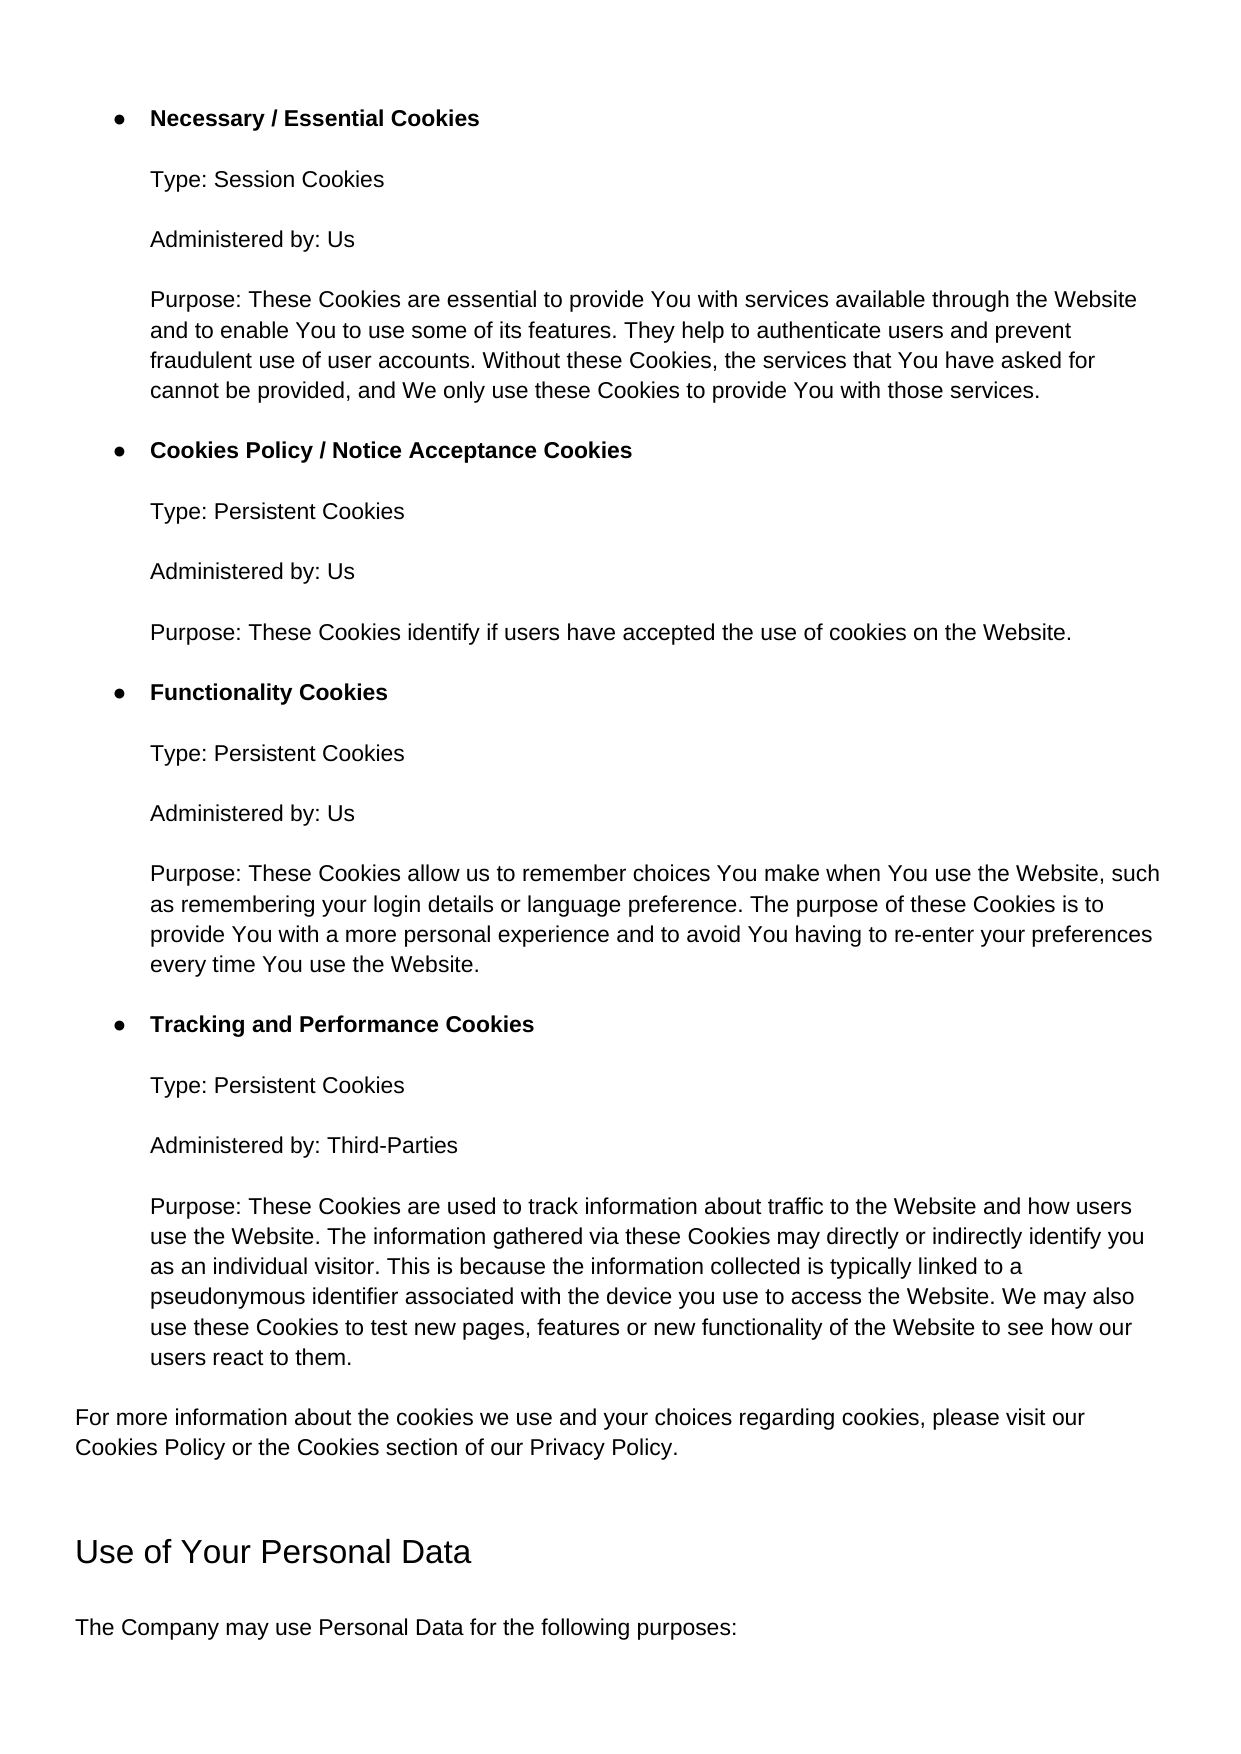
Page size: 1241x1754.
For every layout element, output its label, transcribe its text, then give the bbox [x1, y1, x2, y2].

text For more information about the cookies we use and your choices regarding cookies, please visit our Cookies Policy or the Cookies section of our Privacy Policy. [75, 1404, 1165, 1461]
list Tracking and Performance Cookies Type: Persistent Cookies Administered by: Third-Parties Purpose: These Cookies are used to track information about traffic to the Website and how users use the Website. The information gathered via these Cookies may directly or indirectly identify you as an individual visitor. This is because the information collected is typically linked to a pseudonymous identifier associated with the device you use to access the Website. We may also use these Cookies to test new pages, features or new functionality of the Website to see how our users react to them. [112, 1011, 1165, 1370]
list Functionality Cookies Type: Persistent Cookies Administered by: Us Purpose: These Cookies allow us to remember choices You make when You use the Website, such as remembering your login details or language preference. The purpose of these Cookies is to provide You with a more personal experience and to avoid You having to re-enter your preferences every time You use the Website. [112, 679, 1165, 977]
list Necessary / Essential Cookies Type: Session Cookies Administered by: Us Purpose: These Cookies are essential to provide You with services available through the Website and to enable You to use some of its features. They help to authenticate users and prevent fraudulent use of user accounts. Without these Cookies, the services that You have asked for cannot be provided, and We only use these Cookies to provide You with those services. [112, 105, 1165, 403]
subtitle Use of Your Personal Data [75, 1532, 1165, 1571]
list Cookies Policy / Notice Acceptance Cookies Type: Persistent Cookies Administered by: Us Purpose: These Cookies identify if users have accepted the use of cookies on the Website. [112, 437, 1165, 645]
text The Company may use Personal Data for the following purposes: [75, 1613, 1165, 1640]
